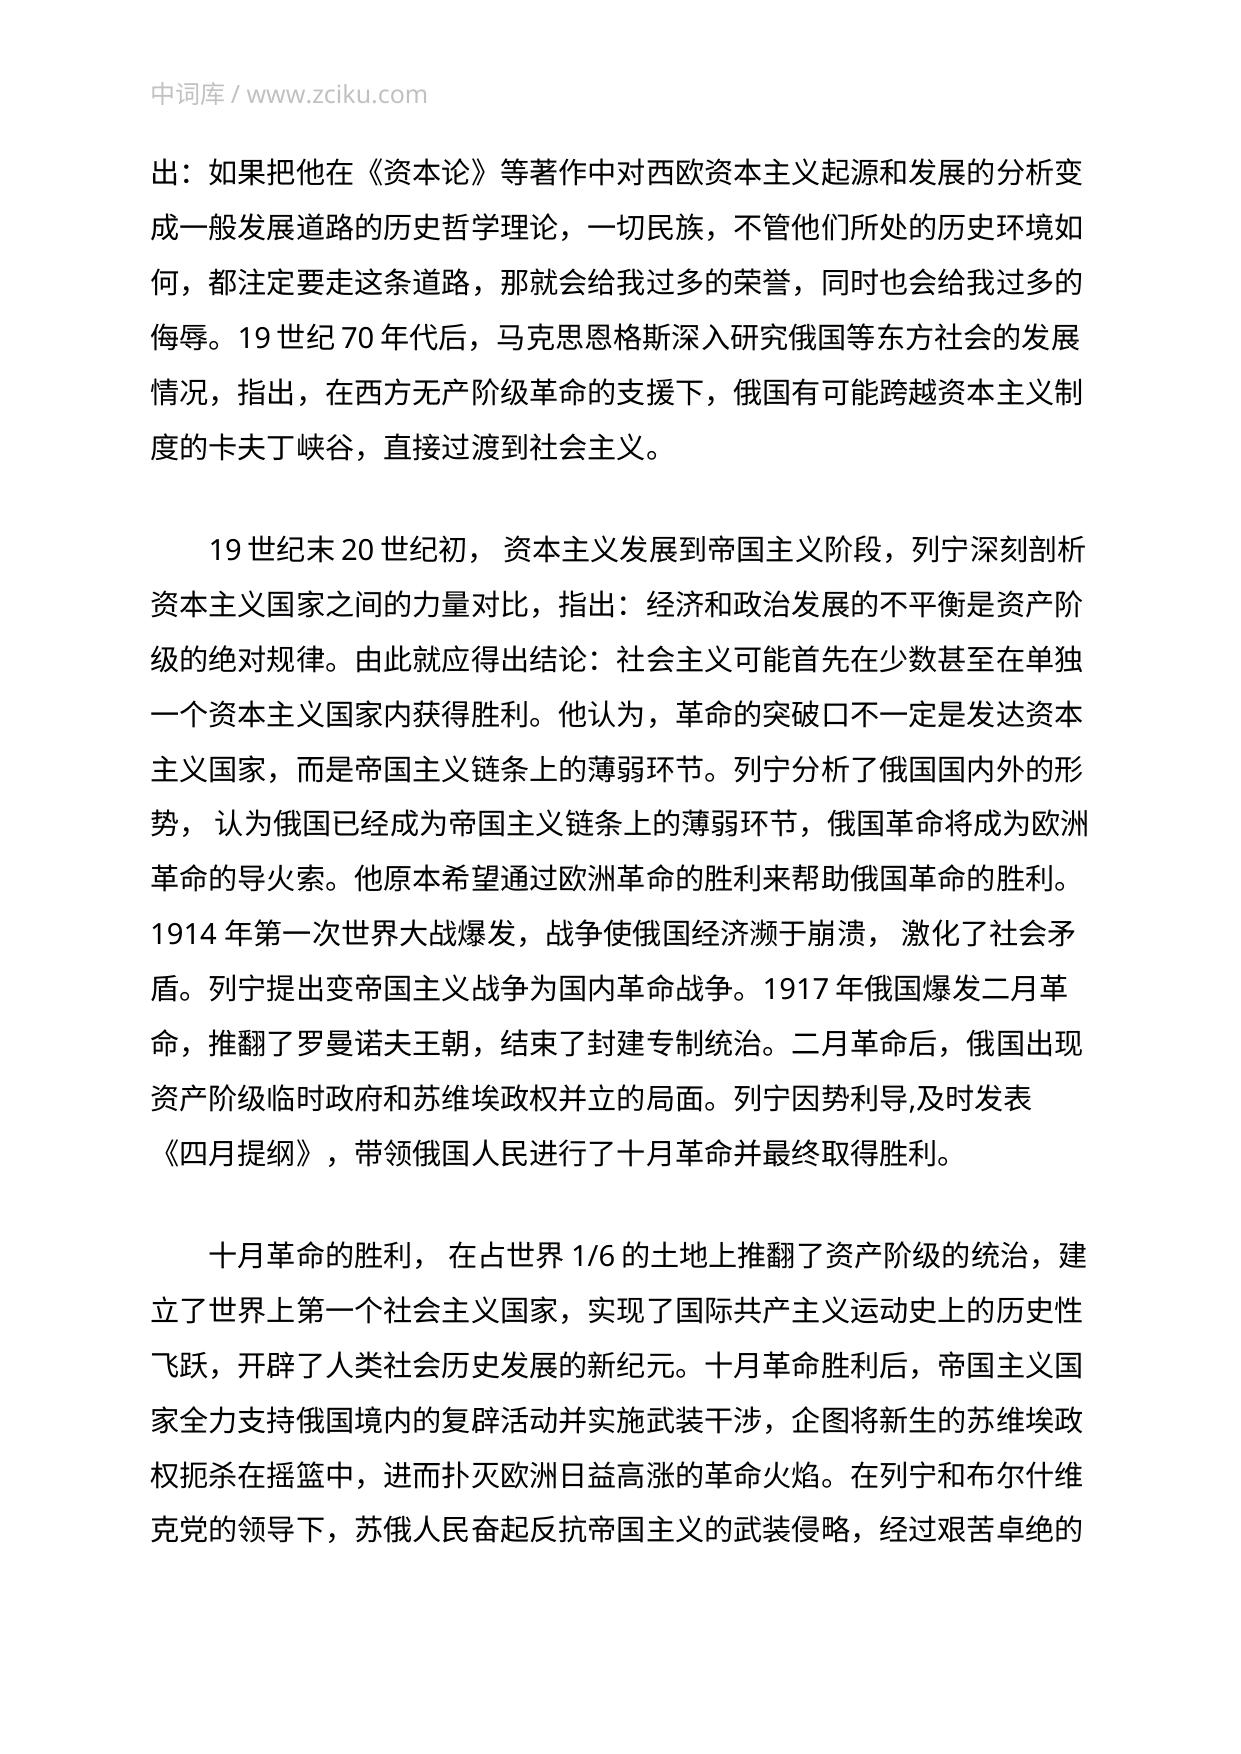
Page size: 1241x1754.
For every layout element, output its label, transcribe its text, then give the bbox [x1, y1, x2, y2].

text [150, 1232, 1090, 1549]
text 19世纪末20世纪初， 资本主义发展到帝国主义阶段，列宁深刻剖析资本主义国家之间的力量对比，指出：经济和政治发展的不平衡是资产阶级的绝对规律。由此就应得出结论：社会主义可能首先在少数甚至在单独一个资本主义国家内获得胜利。他认为，革命的突破口不一定是发达资本主义国家，而是帝国主义链条上的薄弱环节。列宁分析了俄国国内外的形势， 认为俄国已经成为帝国主义链条上的薄弱环节，俄国革命将成为欧洲革命的导火索。他原本希望通过欧洲革命的胜利来帮助俄国革命的胜利。1914 年第一次世界大战爆发，战争使俄国经济濒于崩溃， 激化了社会矛盾。列宁提出变帝国主义战争为国内革命战争。1917年俄国爆发二月革命，推翻了罗曼诺夫王朝，结束了封建专制统治。二月革命后，俄国出现资产阶级临时政府和苏维埃政权并立的局面。列宁因势利导,及时发表《四月提纲》，带领俄国人民进行了十月革命并最终取得胜利。 [150, 526, 1090, 1173]
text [150, 150, 1090, 467]
